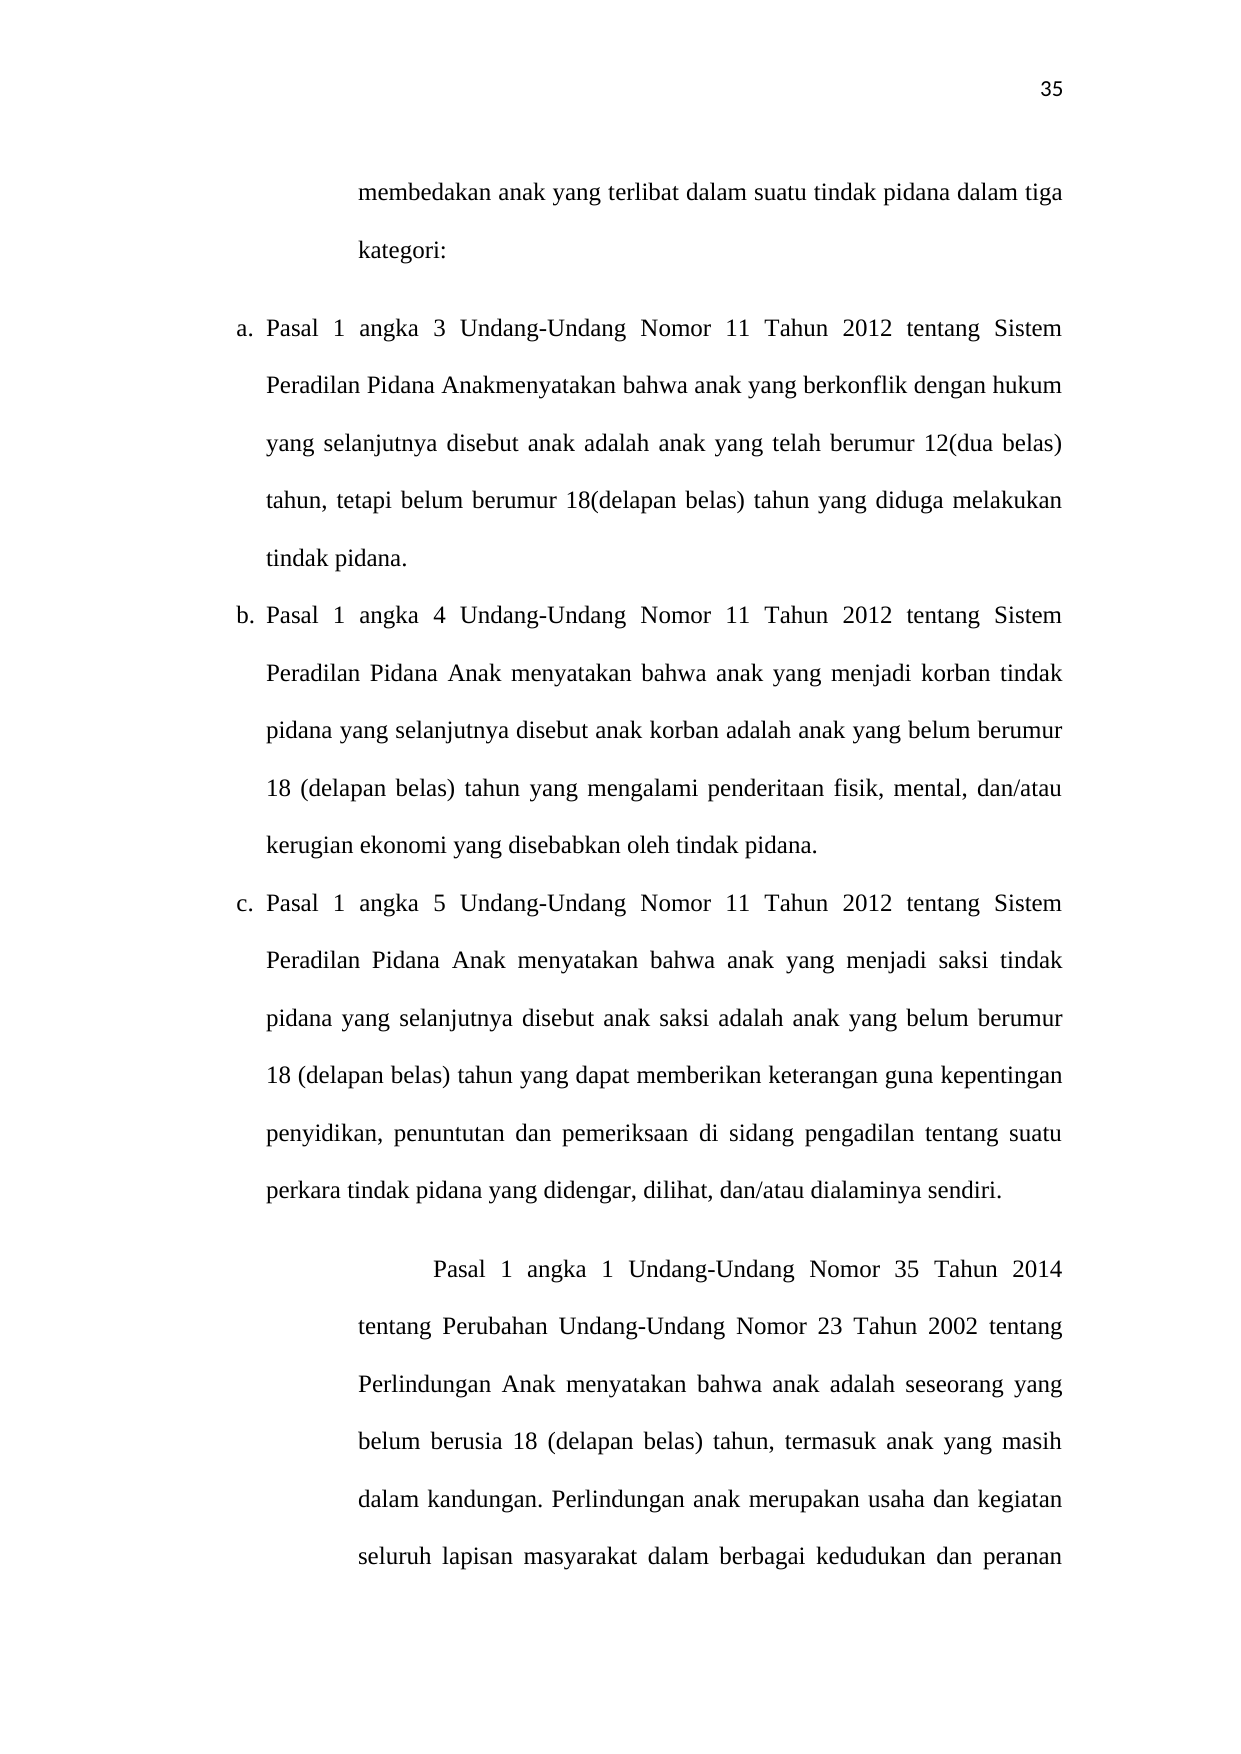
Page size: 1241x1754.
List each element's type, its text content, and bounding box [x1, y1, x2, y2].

list Pasal 1 angka 3 Undang-Undang Nomor 11 Tahun 2012 tentang Sistem Peradilan Pidana Anakmenyatakan bahwa anak yang berkonflik dengan hukum yang selanjutnya disebut anak adalah anak yang telah berumur 12(dua belas) tahun, tetapi belum berumur 18(delapan belas) tahun yang diduga melakukan tindak pidana. [236, 313, 1063, 572]
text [358, 1254, 1063, 1570]
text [358, 177, 1063, 263]
list Pasal 1 angka 5 Undang-Undang Nomor 11 Tahun 2012 tentang Sistem Peradilan Pidana Anak menyatakan bahwa anak yang menjadi saksi tindak pidana yang selanjutnya disebut anak saksi adalah anak yang belum berumur 18 (delapan belas) tahun yang dapat memberikan keterangan guna kepentingan penyidikan, penuntutan dan pemeriksaan di sidang pengadilan tentang suatu perkara tindak pidana yang didengar, dilihat, dan/atau dialaminya sendiri. [236, 888, 1063, 1204]
list Pasal 1 angka 4 Undang-Undang Nomor 11 Tahun 2012 tentang Sistem Peradilan Pidana Anak menyatakan bahwa anak yang menjadi korban tindak pidana yang selanjutnya disebut anak korban adalah anak yang belum berumur 18 (delapan belas) tahun yang mengalami penderitaan fisik, mental, dan/atau kerugian ekonomi yang disebabkan oleh tindak pidana. [236, 601, 1063, 859]
